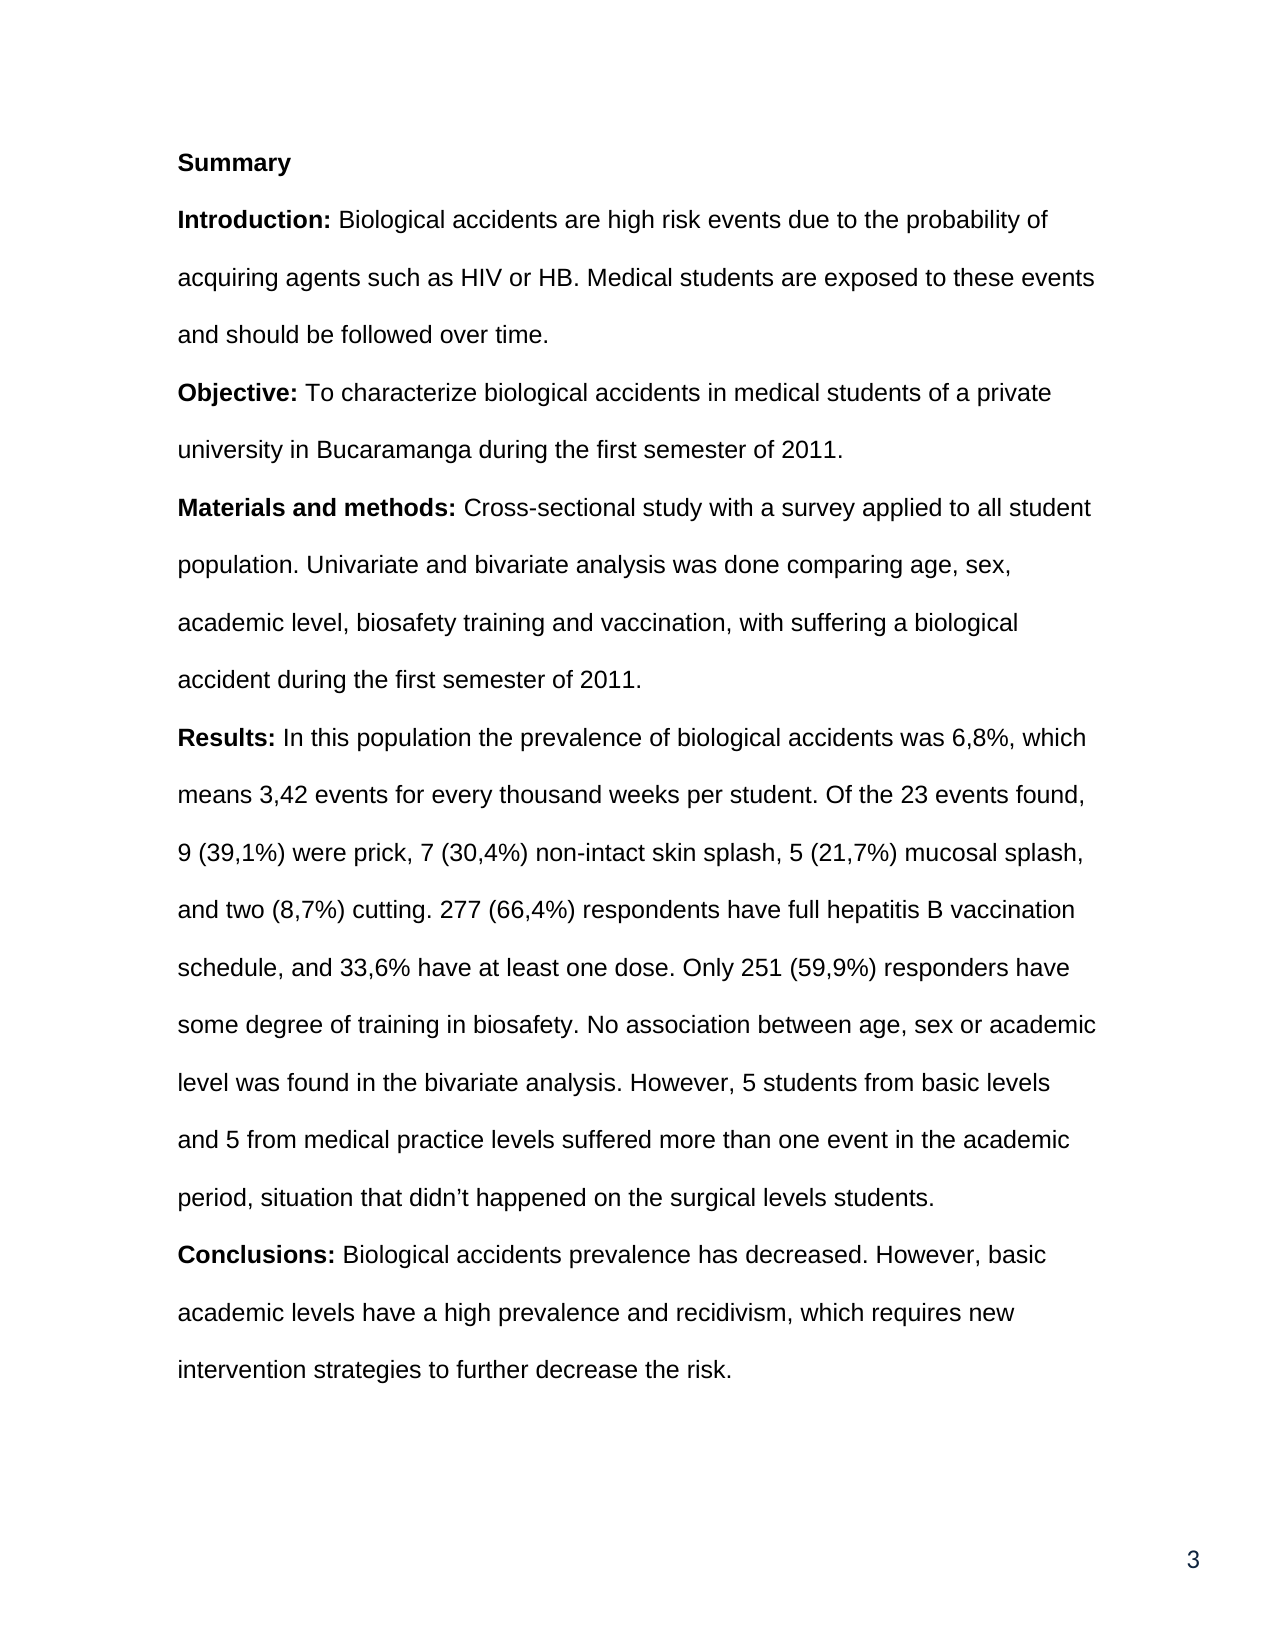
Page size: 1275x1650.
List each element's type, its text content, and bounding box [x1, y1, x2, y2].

text Conclusions: Biological accidents prevalence has decreased. However, basic academic levels have a high prevalence and recidivism, which requires new intervention strategies to further decrease the risk. [177, 1240, 1098, 1384]
text Objective: To characterize biological accidents in medical students of a private university in Bucaramanga during the first semester of 2011. [177, 378, 1098, 464]
text Summary [177, 148, 1098, 176]
text Results: In this population the prevalence of biological accidents was 6,8%, which means 3,42 events for every thousand weeks per student. Of the 23 events found, 9 (39,1%) were prick, 7 (30,4%) non-intact skin splash, 5 (21,7%) mucosal splash, and two (8,7%) cutting. 277 (66,4%) respondents have full hepatitis B vaccination schedule, and 33,6% have at least one dose. Only 251 (59,9%) responders have some degree of training in biosafety. No association between age, sex or academic level was found in the bivariate analysis. However, 5 students from basic levels and 5 from medical practice levels suffered more than one event in the academic period, situation that didn’t happened on the surgical levels students. [177, 723, 1098, 1211]
text Introduction: Biological accidents are high risk events due to the probability of acquiring agents such as HIV or HB. Medical students are exposed to these events and should be followed over time. [177, 205, 1098, 349]
text Materials and methods: Cross-sectional study with a survey applied to all student population. Univariate and bivariate analysis was done comparing age, sex, academic level, biosafety training and vaccination, with suffering a biological accident during the first semester of 2011. [177, 493, 1098, 694]
